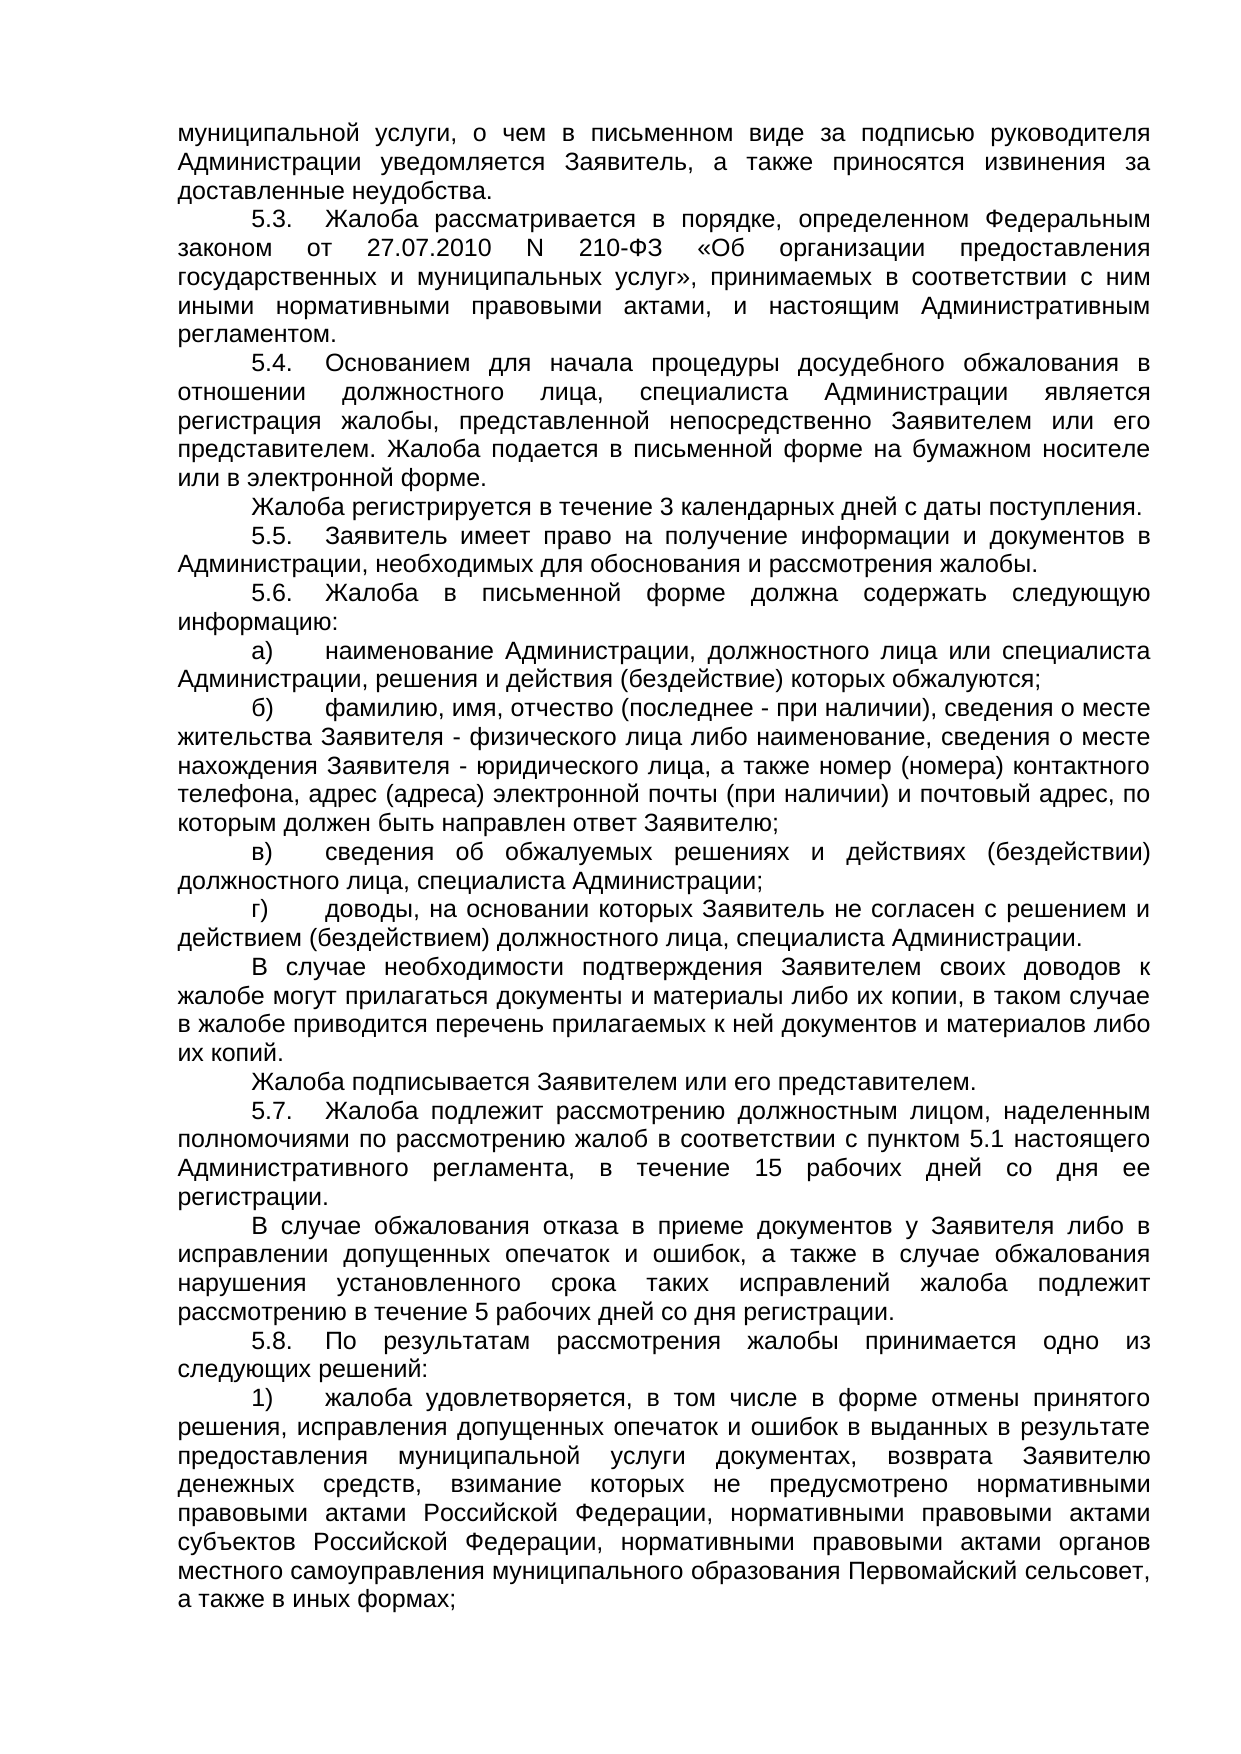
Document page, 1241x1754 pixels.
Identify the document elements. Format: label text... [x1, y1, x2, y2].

list 5.3. Жалоба рассматривается в порядке, определенном Федеральным законом от 27.07.2010 N 210-ФЗ «Об организации предоставления государственных и муниципальных услуг», принимаемых в соответствии с ним иными нормативными правовыми актами, и настоящим Административным регламентом. [177, 204, 1152, 348]
list 5.4. Основанием для начала процедуры досудебного обжалования в отношении должностного лица, специалиста Администрации является регистрация жалобы, представленной непосредственно Заявителем или его представителем. Жалоба подается в письменной форме на бумажном носителе или в электронной форме. [177, 348, 1152, 492]
list 5.8. По результатам рассмотрения жалобы принимается одно из следующих решений: [177, 1326, 1152, 1383]
list Жалоба подписывается Заявителем или его представителем. [177, 1067, 1152, 1096]
list 5.6. Жалоба в письменной форме должна содержать следующую информацию: [177, 578, 1152, 636]
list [177, 118, 1152, 204]
list 5.5. Заявитель имеет право на получение информации и документов в Администрации, необходимых для обоснования и рассмотрения жалобы. [177, 521, 1152, 578]
list 1) жалоба удовлетворяется, в том числе в форме отмены принятого решения, исправления допущенных опечаток и ошибок в выданных в результате предоставления муниципальной услуги документах, возврата Заявителю денежных средств, взимание которых не предусмотрено нормативными правовыми актами Российской Федерации, нормативными правовыми актами субъектов Российской Федерации, нормативными правовыми актами органов местного самоуправления муниципального образования Первомайский сельсовет, а также в иных формах; [177, 1383, 1152, 1613]
list а) наименование Администрации, должностного лица или специалиста Администрации, решения и действия (бездействие) которых обжалуются; [177, 636, 1152, 693]
list В случае обжалования отказа в приеме документов у Заявителя либо в исправлении допущенных опечаток и ошибок, а также в случае обжалования нарушения установленного срока таких исправлений жалоба подлежит рассмотрению в течение 5 рабочих дней со дня регистрации. [177, 1211, 1152, 1326]
list 5.7. Жалоба подлежит рассмотрению должностным лицом, наделенным полномочиями по рассмотрению жалоб в соответствии с пунктом 5.1 настоящего Административного регламента, в течение 15 рабочих дней со дня ее регистрации. [177, 1096, 1152, 1211]
list Жалоба регистрируется в течение 3 календарных дней с даты поступления. [177, 492, 1152, 521]
list г) доводы, на основании которых Заявитель не согласен с решением и действием (бездействием) должностного лица, специалиста Администрации. [177, 894, 1152, 952]
list В случае необходимости подтверждения Заявителем своих доводов к жалобе могут прилагаться документы и материалы либо их копии, в таком случае в жалобе приводится перечень прилагаемых к ней документов и материалов либо их копий. [177, 952, 1152, 1067]
list б) фамилию, имя, отчество (последнее - при наличии), сведения о месте жительства Заявителя - физического лица либо наименование, сведения о месте нахождения Заявителя - юридического лица, а также номер (номера) контактного телефона, адрес (адреса) электронной почты (при наличии) и почтовый адрес, по которым должен быть направлен ответ Заявителю; [177, 693, 1152, 837]
list в) сведения об обжалуемых решениях и действиях (бездействии) должностного лица, специалиста Администрации; [177, 837, 1152, 894]
